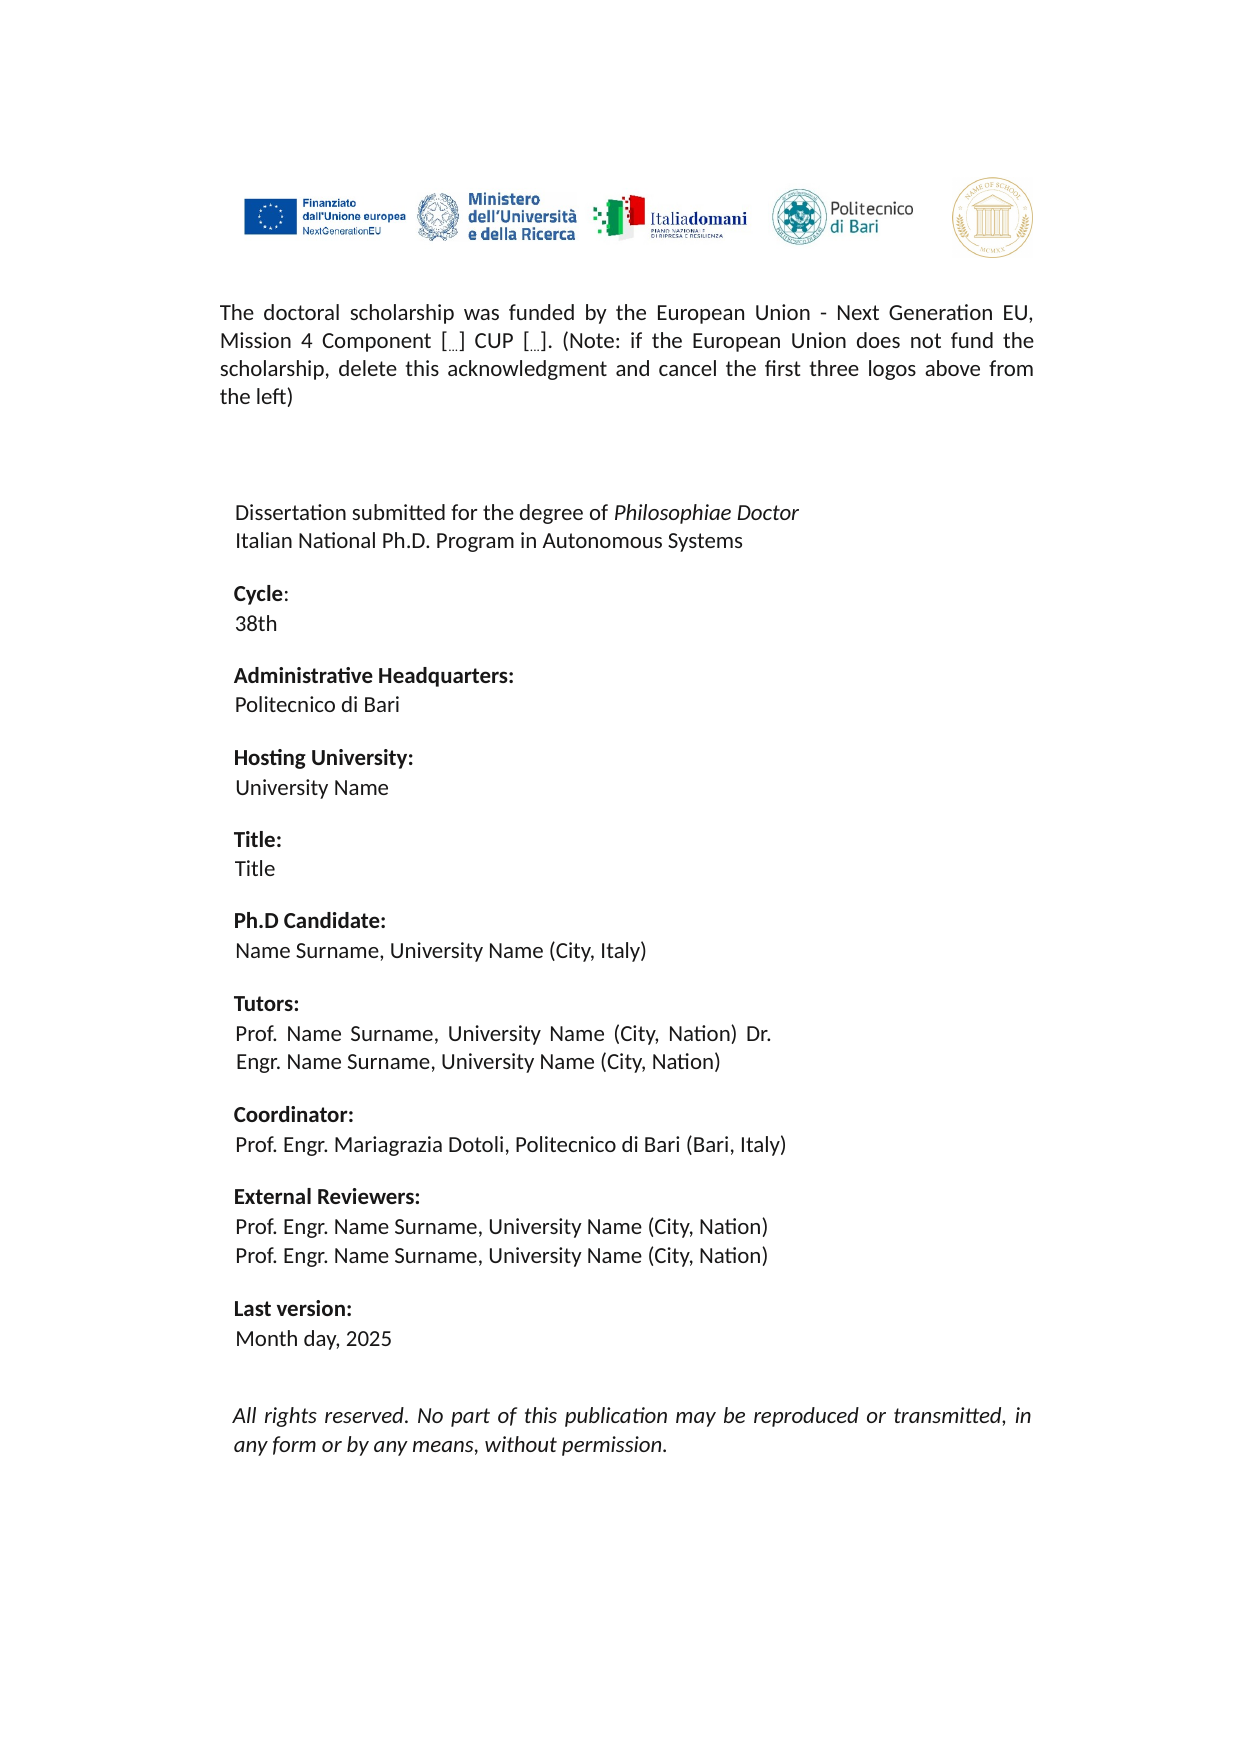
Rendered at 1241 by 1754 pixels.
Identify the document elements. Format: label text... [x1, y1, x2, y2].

text Italian National Ph.D. Program in Autonomous Systems [235, 526, 847, 554]
text Coordinator: [233, 1100, 606, 1128]
text Title: Title [233, 825, 328, 882]
text Tutors: [233, 989, 606, 1017]
text Cycle: [233, 579, 606, 607]
picture [235, 177, 1033, 258]
text Prof. Name Surname, University Name (City, Nation) Dr. Engr. Name Surname, University Name (City, Nation) [235, 1019, 772, 1076]
text All rights reserved. No part of this publication may be reproduced or transmitted, in any form or by any means, without permission. [233, 1401, 1036, 1458]
text Prof. Engr. Name Surname, University Name (City, Nation) [235, 1212, 1036, 1240]
text External Reviewers: [233, 1182, 606, 1210]
text 38th [234, 609, 1036, 637]
text Dissertation submitted for the degree of Philosophiae Doctor [235, 498, 847, 526]
text Prof. Engr. Name Surname, University Name (City, Nation) [235, 1242, 1036, 1270]
text University Name [235, 773, 1036, 801]
text Ph.D Candidate: [233, 907, 606, 934]
text Month day, 2025 [235, 1324, 1036, 1352]
text The doctoral scholarship was funded by the European Union - Next Generation EU, Mission 4 Component [...] CUP [...]. (Note: if the European Union does not fund the scholarship, delete this acknowledgment and cancel the first three logos above from the left) [219, 298, 1036, 410]
text Prof. Engr. Mariagrazia Dotoli, Politecnico di Bari (Bari, Italy) [235, 1130, 1036, 1158]
text Name Surname, University Name (City, Italy) [235, 936, 1036, 964]
text Administrative Headquarters: Politecnico di Bari [233, 661, 606, 718]
text Last version: [233, 1294, 606, 1322]
text Hosting University: [233, 743, 606, 771]
